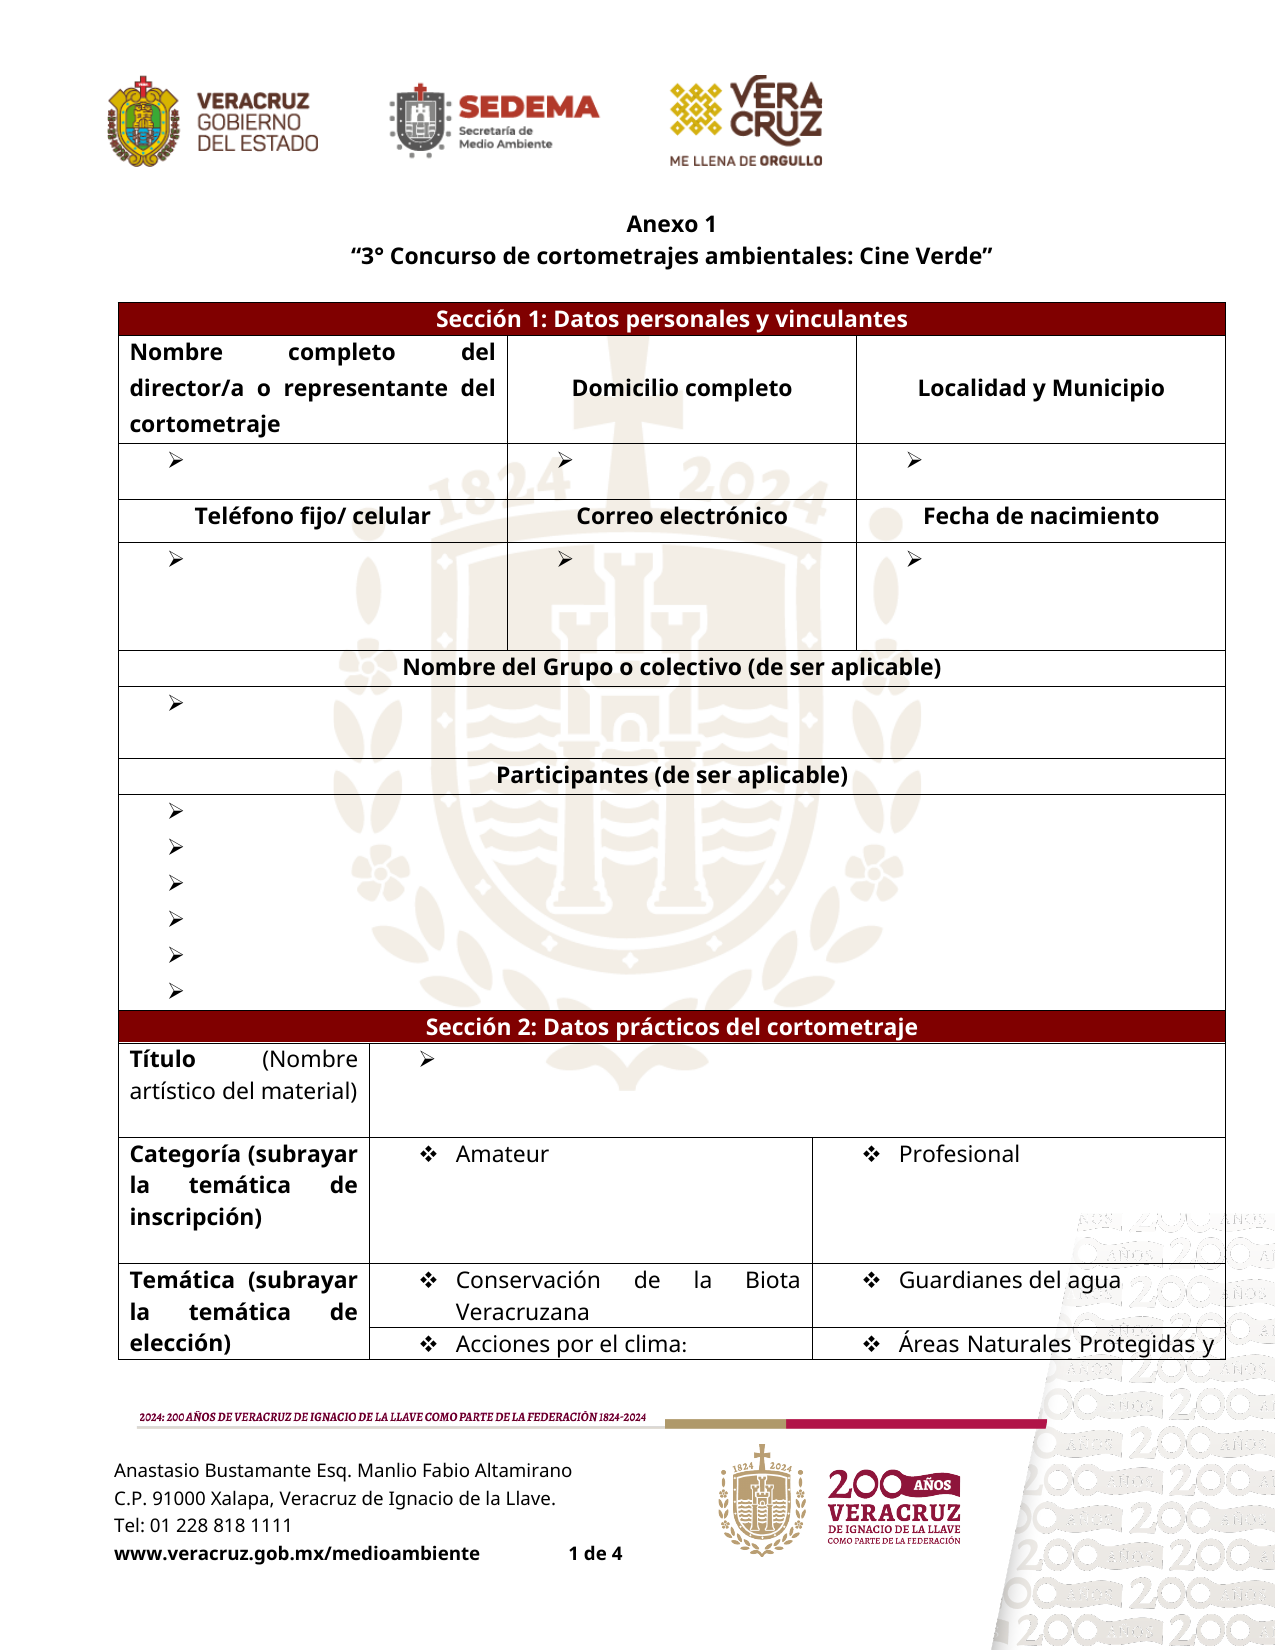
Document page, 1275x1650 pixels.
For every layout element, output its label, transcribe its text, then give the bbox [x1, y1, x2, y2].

table_cell [119, 444, 507, 499]
table_cell Temática (subrayar la temática de elección) [119, 1264, 369, 1359]
table_cell [857, 543, 1225, 650]
table_cell Localidad y Municipio [857, 336, 1225, 443]
table_cell Amateur [370, 1138, 812, 1263]
table_cell [119, 543, 507, 650]
table_cell Título (Nombre artístico del material) [119, 1044, 369, 1137]
table_cell [857, 444, 1225, 499]
picture [718, 1444, 961, 1557]
table_cell Correo electrónico [508, 500, 856, 542]
table_cell Conservación de la Biota Veracruzana [370, 1264, 812, 1327]
table_cell [508, 444, 856, 499]
text “3° Concurso de cortometrajes ambientales: Cine Verde” [177, 240, 1167, 271]
table_cell Domicilio completo [508, 336, 856, 443]
table_cell Categoría (subrayar la temática de inscripción) [119, 1138, 369, 1263]
picture [136, 1213, 1275, 1650]
table_cell Guardianes del agua [813, 1264, 1225, 1327]
table_cell [370, 1044, 1225, 1137]
table_cell [119, 687, 1225, 758]
table_cell Nombre del Grupo o colectivo (de ser aplicable) [119, 651, 1225, 686]
table_cell Nombre completo del director/a o representante del cortometraje [119, 336, 507, 443]
table_header Sección 1: Datos personales y vinculantes [119, 303, 1225, 335]
table_cell Fecha de nacimiento [857, 500, 1225, 542]
picture [107, 75, 823, 167]
table_cell Acciones por el clima: [370, 1328, 812, 1359]
table_cell Participantes (de ser aplicable) [119, 759, 1225, 794]
table_cell Teléfono fijo/ celular [119, 500, 507, 542]
table_cell Áreas Naturales Protegidas y Áreas Privadas de Conservación [813, 1328, 1225, 1359]
table_cell [119, 795, 1225, 1010]
table_cell Sección 2: Datos prácticos del cortometraje [119, 1011, 1225, 1042]
table_cell [508, 543, 856, 650]
table_cell Profesional [813, 1138, 1225, 1263]
text Anexo 1 [177, 208, 1167, 240]
